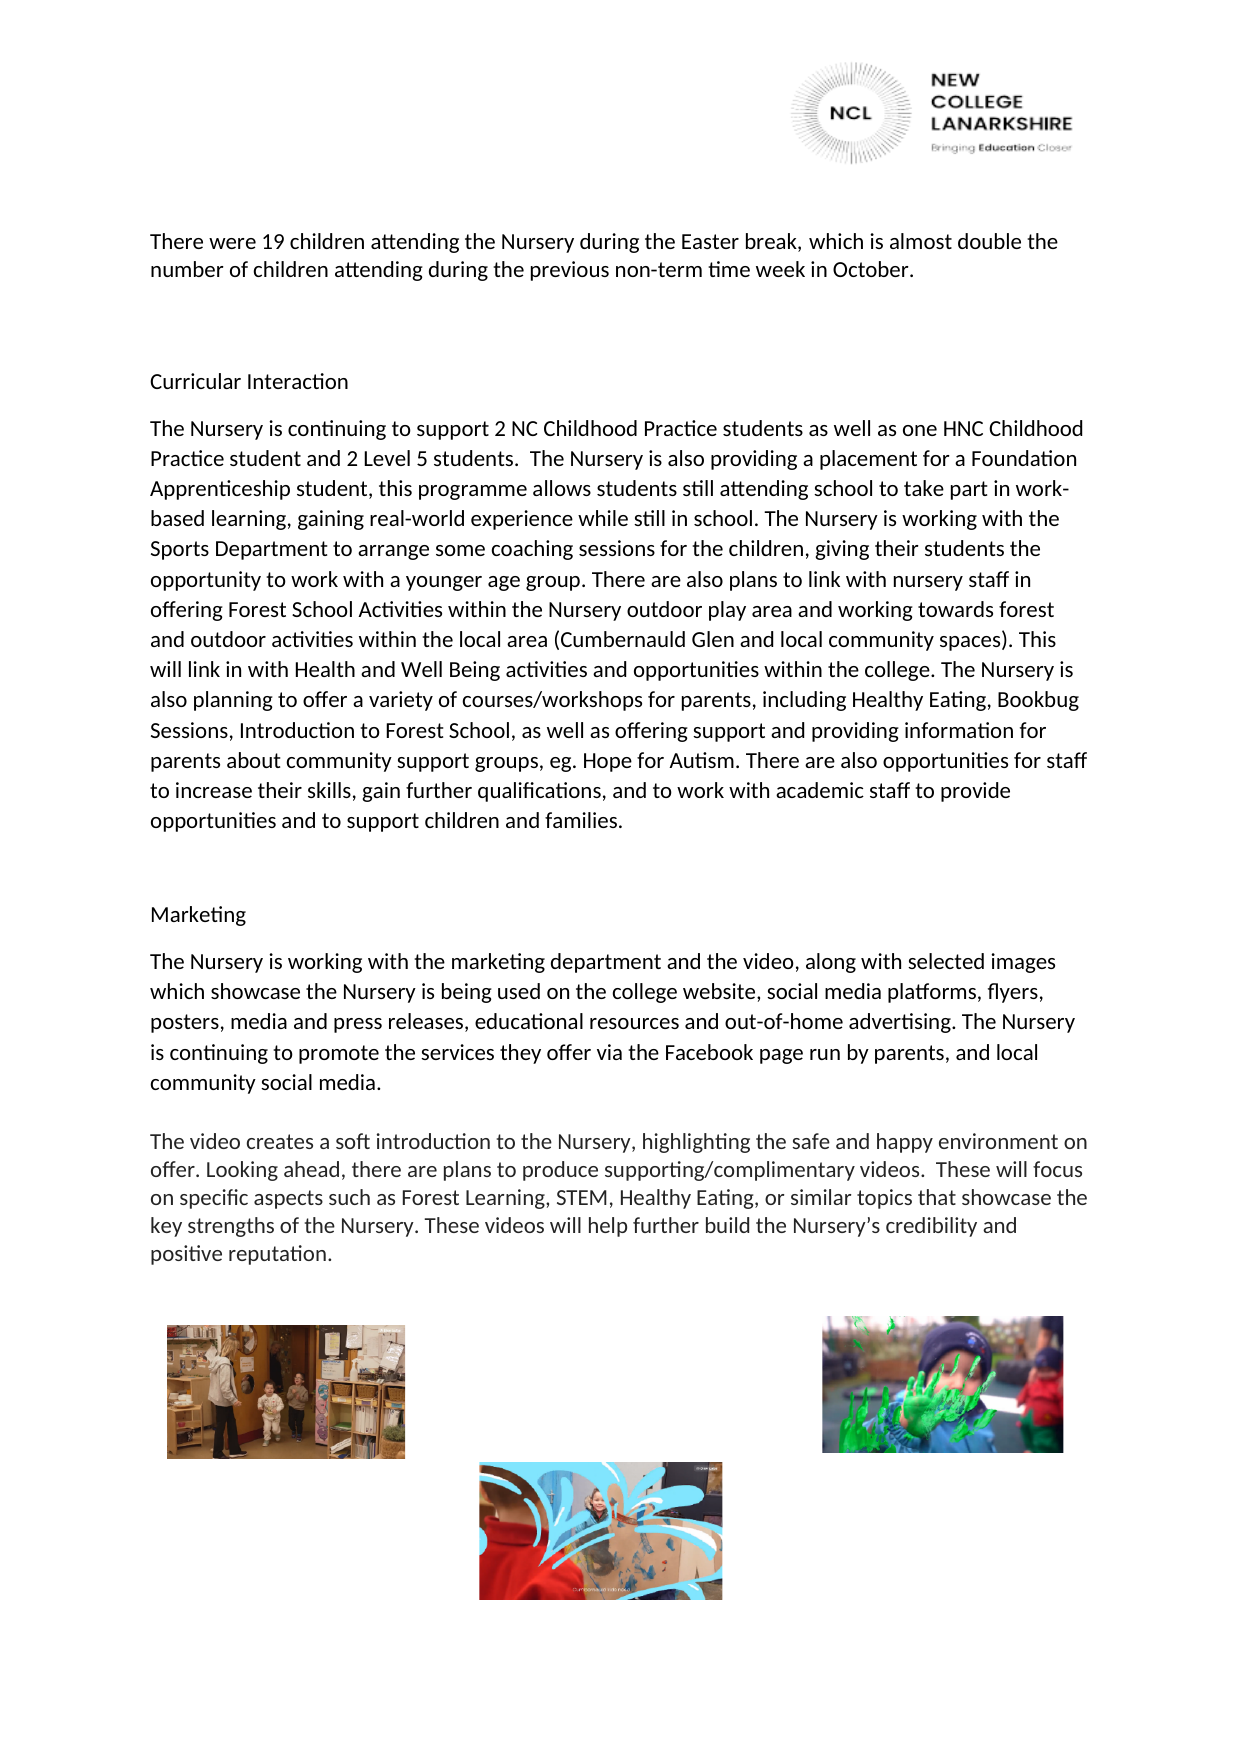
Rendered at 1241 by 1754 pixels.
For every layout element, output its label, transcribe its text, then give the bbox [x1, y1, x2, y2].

text The video creates a soft introduction to the Nursery, highlighting the safe and happy environment on offer. Looking ahead, there are plans to produce supporting/complimentary videos. These will focus on specific aspects such as Forest Learning, STEM, Healthy Eating, or similar topics that showcase the key strengths of the Nursery. These videos will help further build the Nursery’s credibility and positive reputation. [150, 1127, 1090, 1267]
picture [479, 1462, 723, 1600]
picture [822, 1316, 1064, 1453]
picture [773, 47, 1091, 180]
text The Nursery is continuing to support 2 NC Childhood Practice students as well as one HNC Childhood Practice student and 2 Level 5 students. The Nursery is also providing a placement for a Foundation Apprenticeship student, this programme allows students still attending school to take part in work-based learning, gaining real-world experience while still in school. The Nursery is working with the Sports Department to arrange some coaching sessions for the children, giving their students the opportunity to work with a younger age group. There are also plans to link with nursery staff in offering Forest School Activities within the Nursery outdoor play area and working towards forest and outdoor activities within the local area (Cumbernauld Glen and local community spaces). This will link in with Health and Well Being activities and opportunities within the college. The Nursery is also planning to offer a variety of courses/workshops for parents, including Healthy Eating, Bookbug Sessions, Introduction to Forest School, as well as offering support and providing information for parents about community support groups, eg. Hope for Autism. There are also opportunities for staff to increase their skills, gain further qualifications, and to work with academic staff to provide opportunities and to support children and families. [150, 414, 1090, 834]
text The Nursery is working with the marketing department and the video, along with selected images which showcase the Nursery is being used on the college website, social media platforms, flyers, posters, media and press releases, educational resources and out-of-home advertising. The Nursery is continuing to promote the services they offer via the Facebook page run by parents, and local community social media. [150, 947, 1090, 1096]
picture [167, 1325, 406, 1459]
text Curricular Interaction [150, 367, 1090, 395]
text There were 19 children attending the Nursery during the Easter break, which is almost double the number of children attending during the previous non-term time week in October. [150, 227, 1090, 283]
text Marketing [150, 900, 1090, 928]
